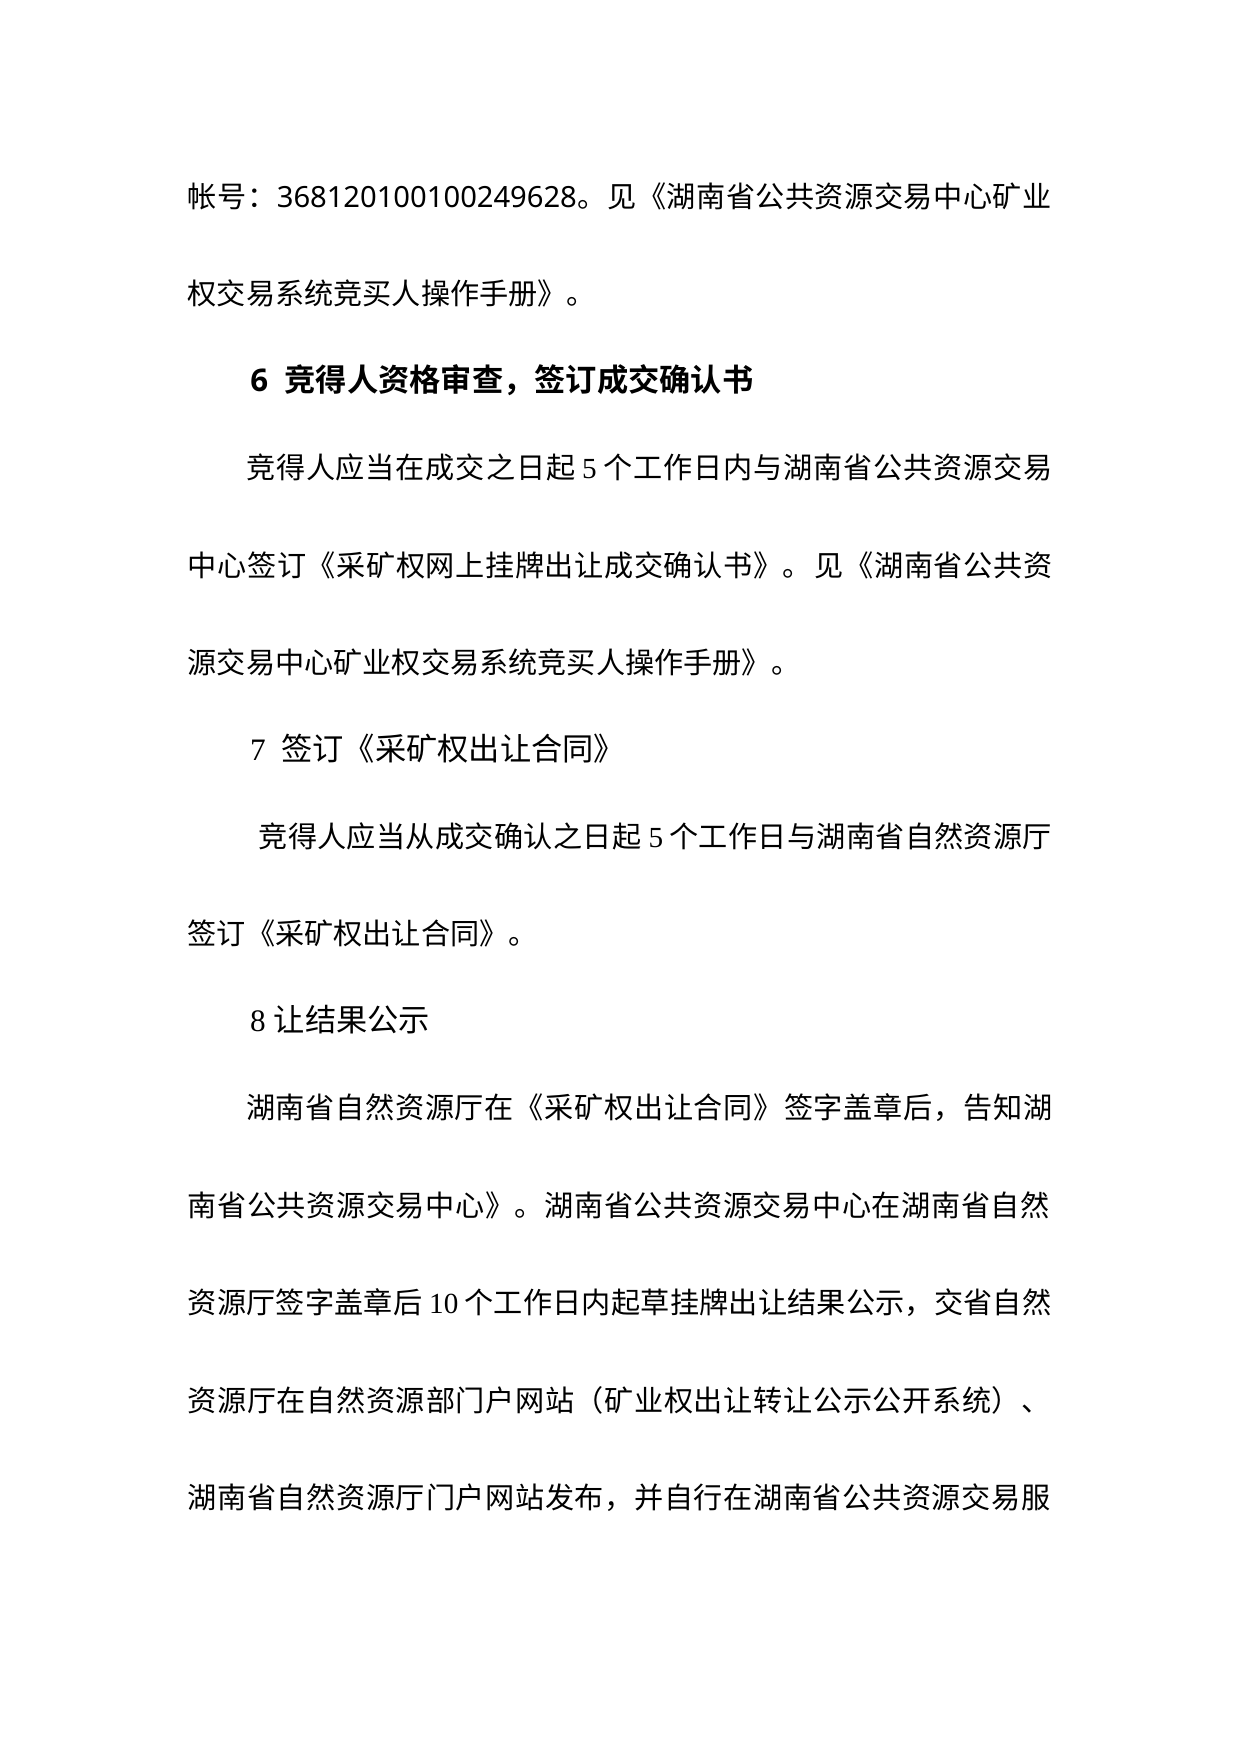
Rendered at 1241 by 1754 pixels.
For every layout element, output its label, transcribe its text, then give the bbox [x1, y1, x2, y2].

text 7 签订《采矿权出让合同》 [187, 714, 1053, 779]
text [187, 1073, 1053, 1528]
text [187, 162, 1053, 324]
text 竞得人应当在成交之日起5个工作日内与湖南省公共资源交易中心签订《采矿权网上挂牌出让成交确认书》。见《湖南省公共资源交易中心矿业权交易系统竞买人操作手册》。 [187, 433, 1053, 693]
text 竞得人应当从成交确认之日起5个工作日与湖南省自然资源厅签订《采矿权出让合同》。 [187, 802, 1053, 964]
text 8 让结果公示 [187, 986, 1053, 1051]
text 6 竞得人资格审查，签订成交确认书 [187, 346, 1053, 411]
